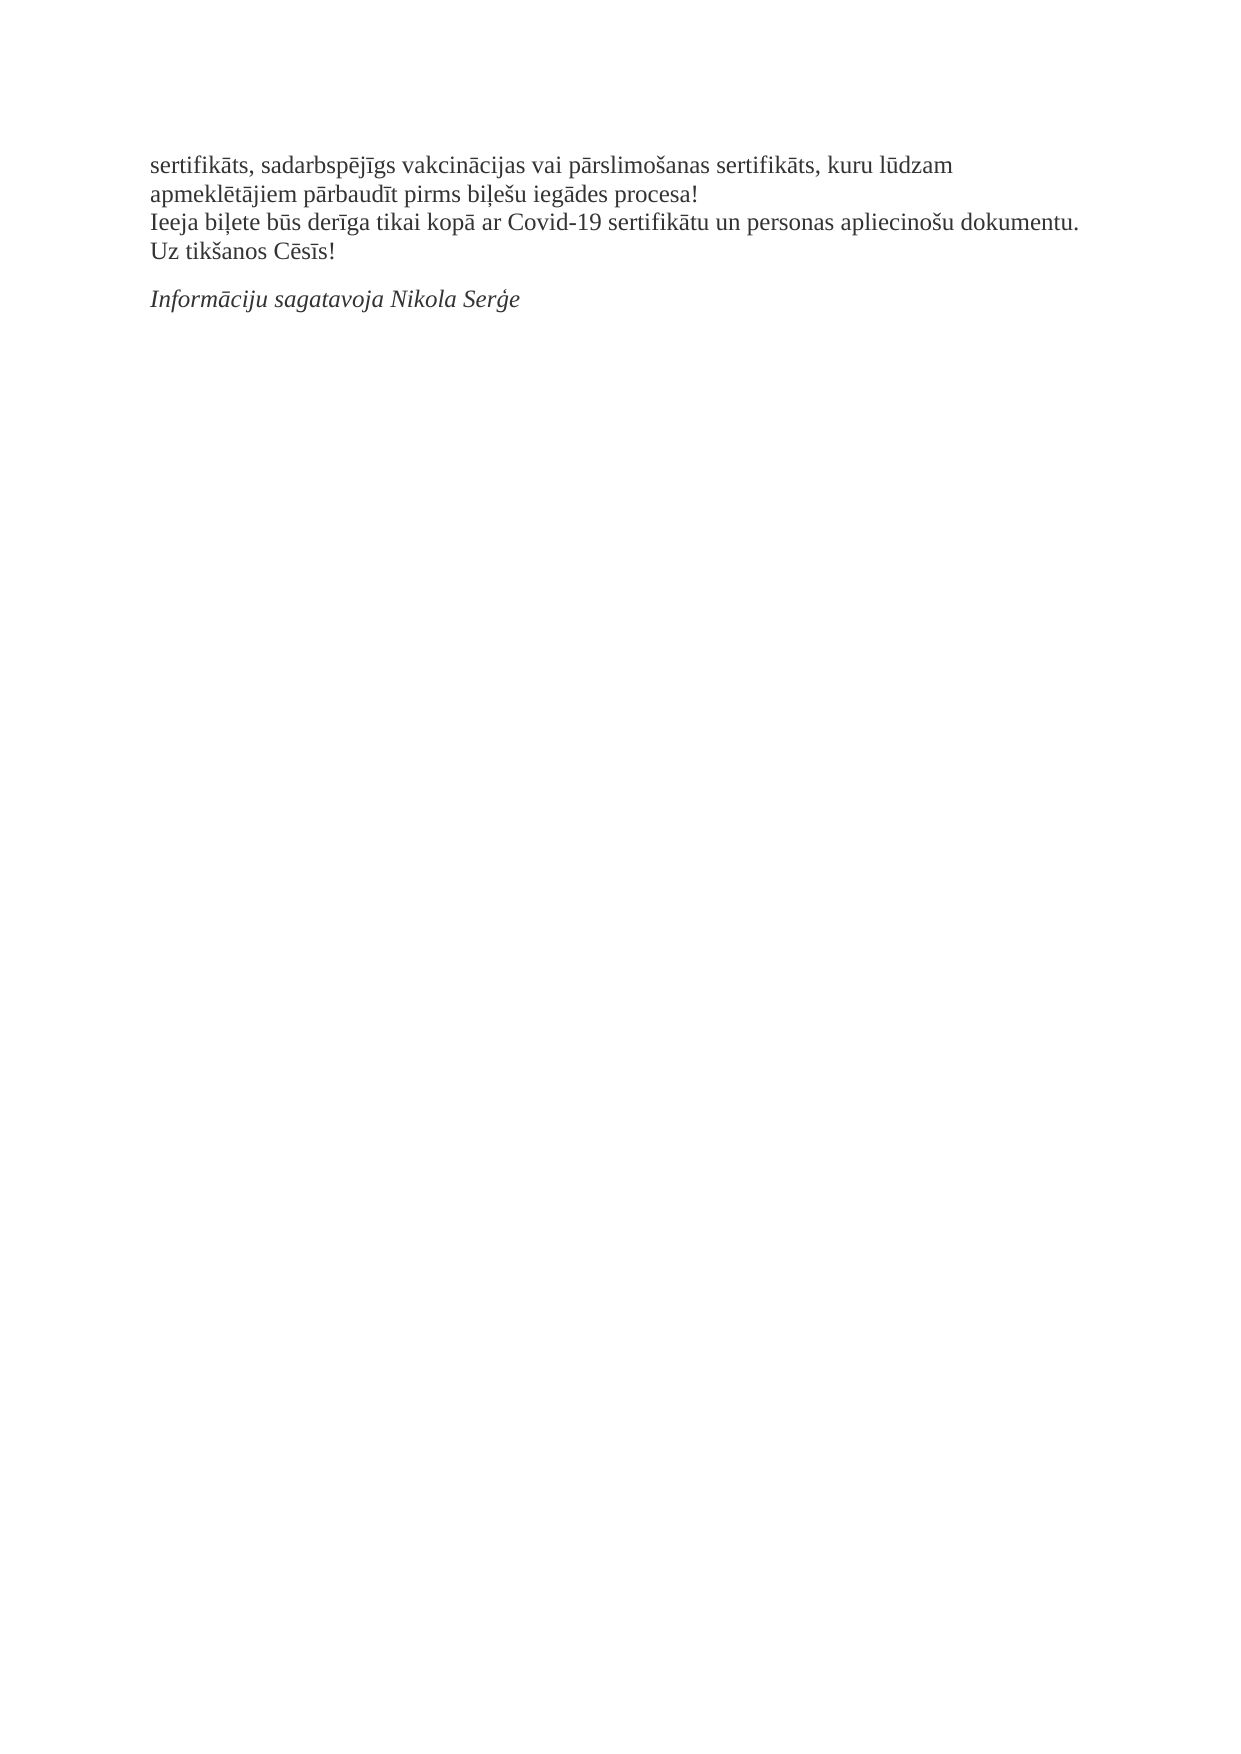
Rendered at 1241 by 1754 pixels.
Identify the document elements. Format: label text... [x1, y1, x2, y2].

text Informāciju sagatavoja Nikola Serģe [150, 284, 1090, 313]
text Ieeja biļete būs derīga tikai kopā ar Covid-19 sertifikātu un personas apliecinošu dokumentu. [150, 207, 1090, 236]
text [150, 150, 1090, 207]
text Uz tikšanos Cēsīs! [150, 236, 1090, 265]
